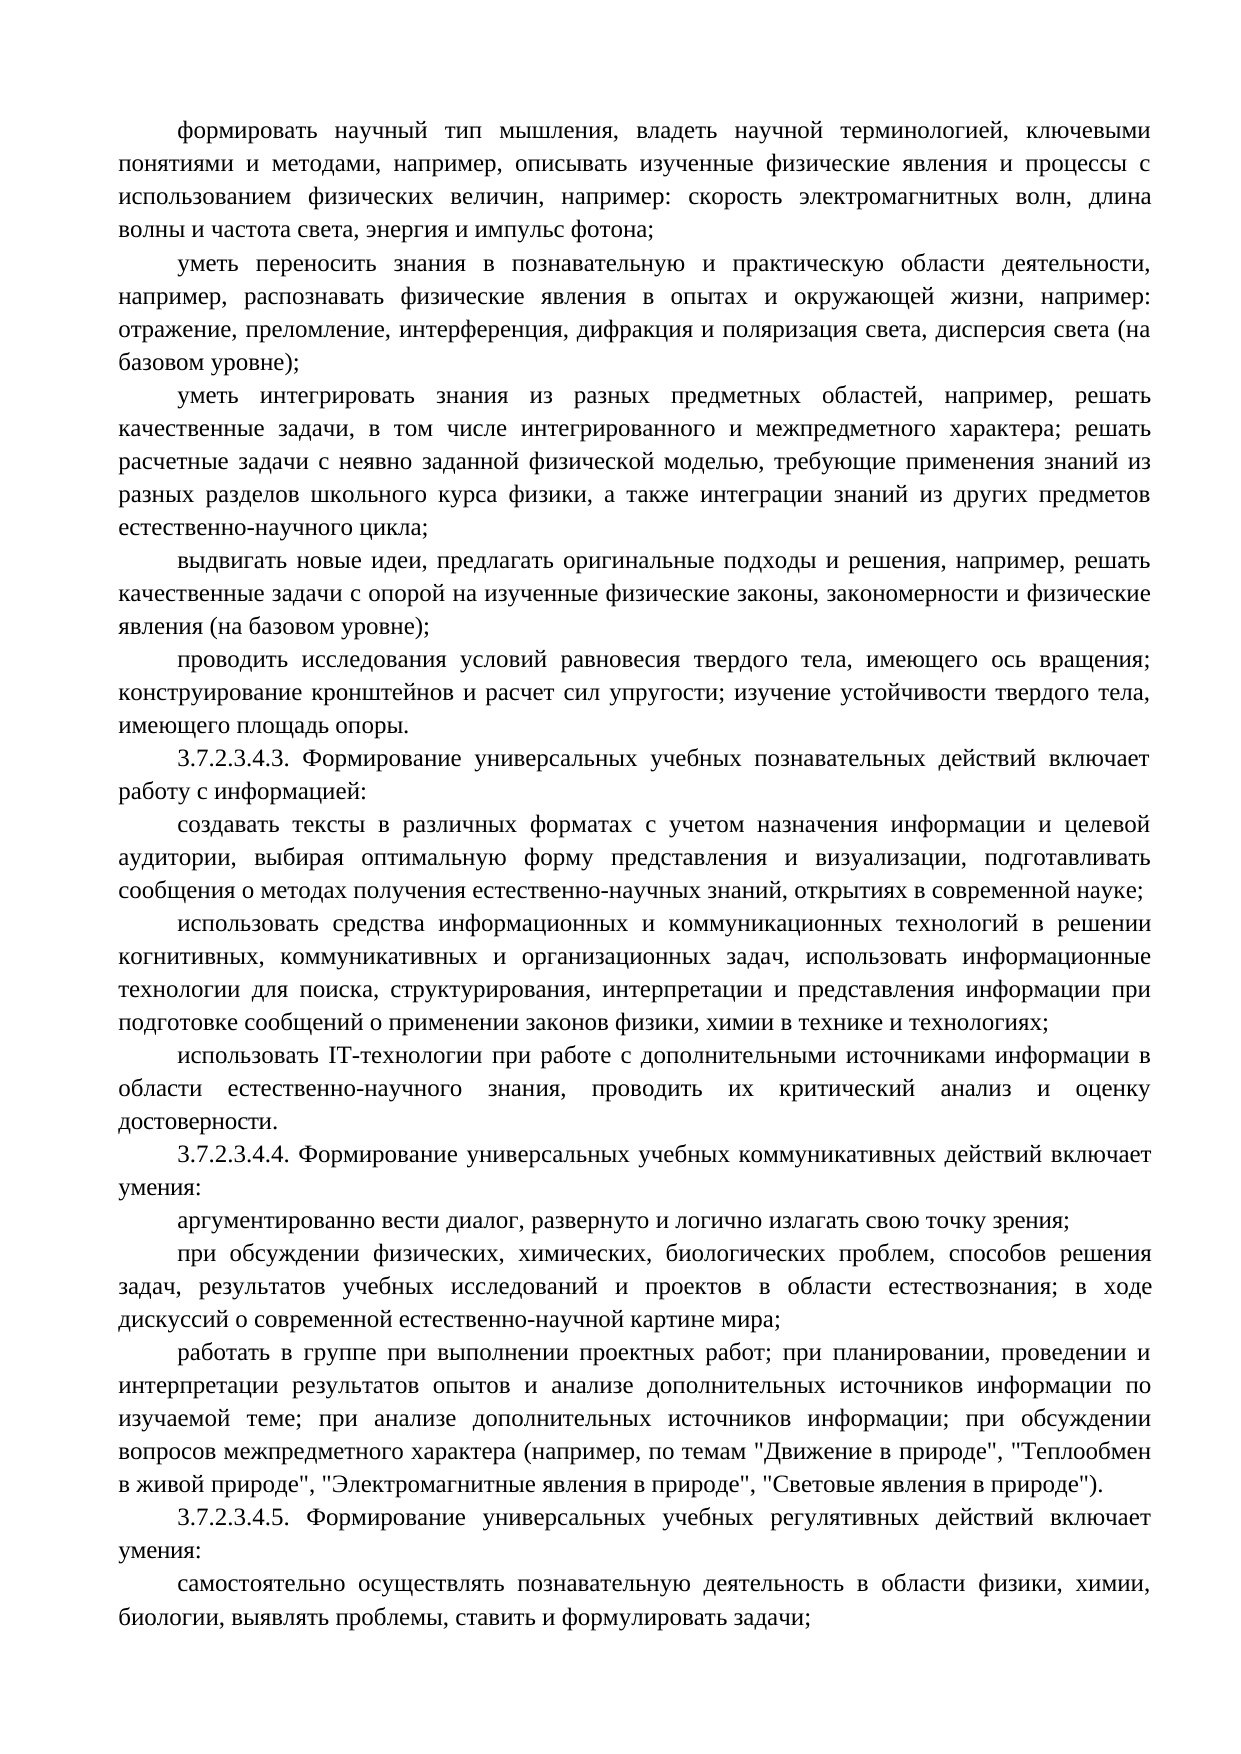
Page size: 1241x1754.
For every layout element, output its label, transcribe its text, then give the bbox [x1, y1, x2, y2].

text уметь интегрировать знания из разных предметных областей, например, решать качественные задачи, в том числе интегрированного и межпредметного характера; решать расчетные задачи с неявно заданной физической моделью, требующие применения знаний из разных разделов школьного курса физики, а также интеграции знаний из других предметов естественно-научного цикла; [118, 380, 1152, 541]
text работать в группе при выполнении проектных работ; при планировании, проведении и интерпретации результатов опытов и анализе дополнительных источников информации по изучаемой теме; при анализе дополнительных источников информации; при обсуждении вопросов межпредметного характера (например, по темам "Движение в природе", "Теплообмен в живой природе", "Электромагнитные явления в природе", "Световые явления в природе"). [118, 1337, 1152, 1498]
list Формирование универсальных учебных познавательных действий включает работу с информацией: [118, 743, 1151, 805]
text при обсуждении физических, химических, биологических проблем, способов решения задач, результатов учебных исследований и проектов в области естествознания; в ходе дискуссий о современной естественно-научной картине мира; [118, 1238, 1153, 1333]
text формировать научный тип мышления, владеть научной терминологией, ключевыми понятиями и методами, например, описывать изученные физические явления и процессы с использованием физических величин, например: скорость электромагнитных волн, длина волны и частота света, энергия и импульс фотона; [118, 115, 1152, 243]
text проводить исследования условий равновесия твердого тела, имеющего ось вращения; конструирование кронштейнов и расчет сил упругости; изучение устойчивости твердого тела, имеющего площадь опоры. [118, 644, 1151, 739]
list Формирование универсальных учебных регулятивных действий включает умения: [118, 1502, 1152, 1564]
text использовать средства информационных и коммуникационных технологий в решении когнитивных, коммуникативных и организационных задач, использовать информационные технологии для поиска, структурирования, интерпретации и представления информации при подготовке сообщений о применении законов физики, химии в технике и технологиях; [118, 908, 1152, 1036]
text выдвигать новые идеи, предлагать оригинальные подходы и решения, например, решать качественные задачи с опорой на изученные физические законы, закономерности и физические явления (на базовом уровне); [118, 545, 1152, 640]
text создавать тексты в различных форматах с учетом назначения информации и целевой аудитории, выбирая оптимальную форму представления и визуализации, подготавливать сообщения о методах получения естественно-научных знаний, открытиях в современной науке; [118, 809, 1152, 904]
text уметь переносить знания в познавательную и практическую области деятельности, например, распознавать физические явления в опытах и окружающей жизни, например: отражение, преломление, интерференция, дифракция и поляризация света, дисперсия света (на базовом уровне); [118, 248, 1152, 376]
text самостоятельно осуществлять познавательную деятельность в области физики, химии, биологии, выявлять проблемы, ставить и формулировать задачи; [118, 1568, 1151, 1630]
list Формирование универсальных учебных коммуникативных действий включает умения: [118, 1139, 1152, 1201]
text использовать IT-технологии при работе с дополнительными источниками информации в области естественно-научного знания, проводить их критический анализ и оценку достоверности. [118, 1040, 1152, 1135]
text аргументированно вести диалог, развернуто и логично излагать свою точку зрения; [177, 1206, 1223, 1234]
